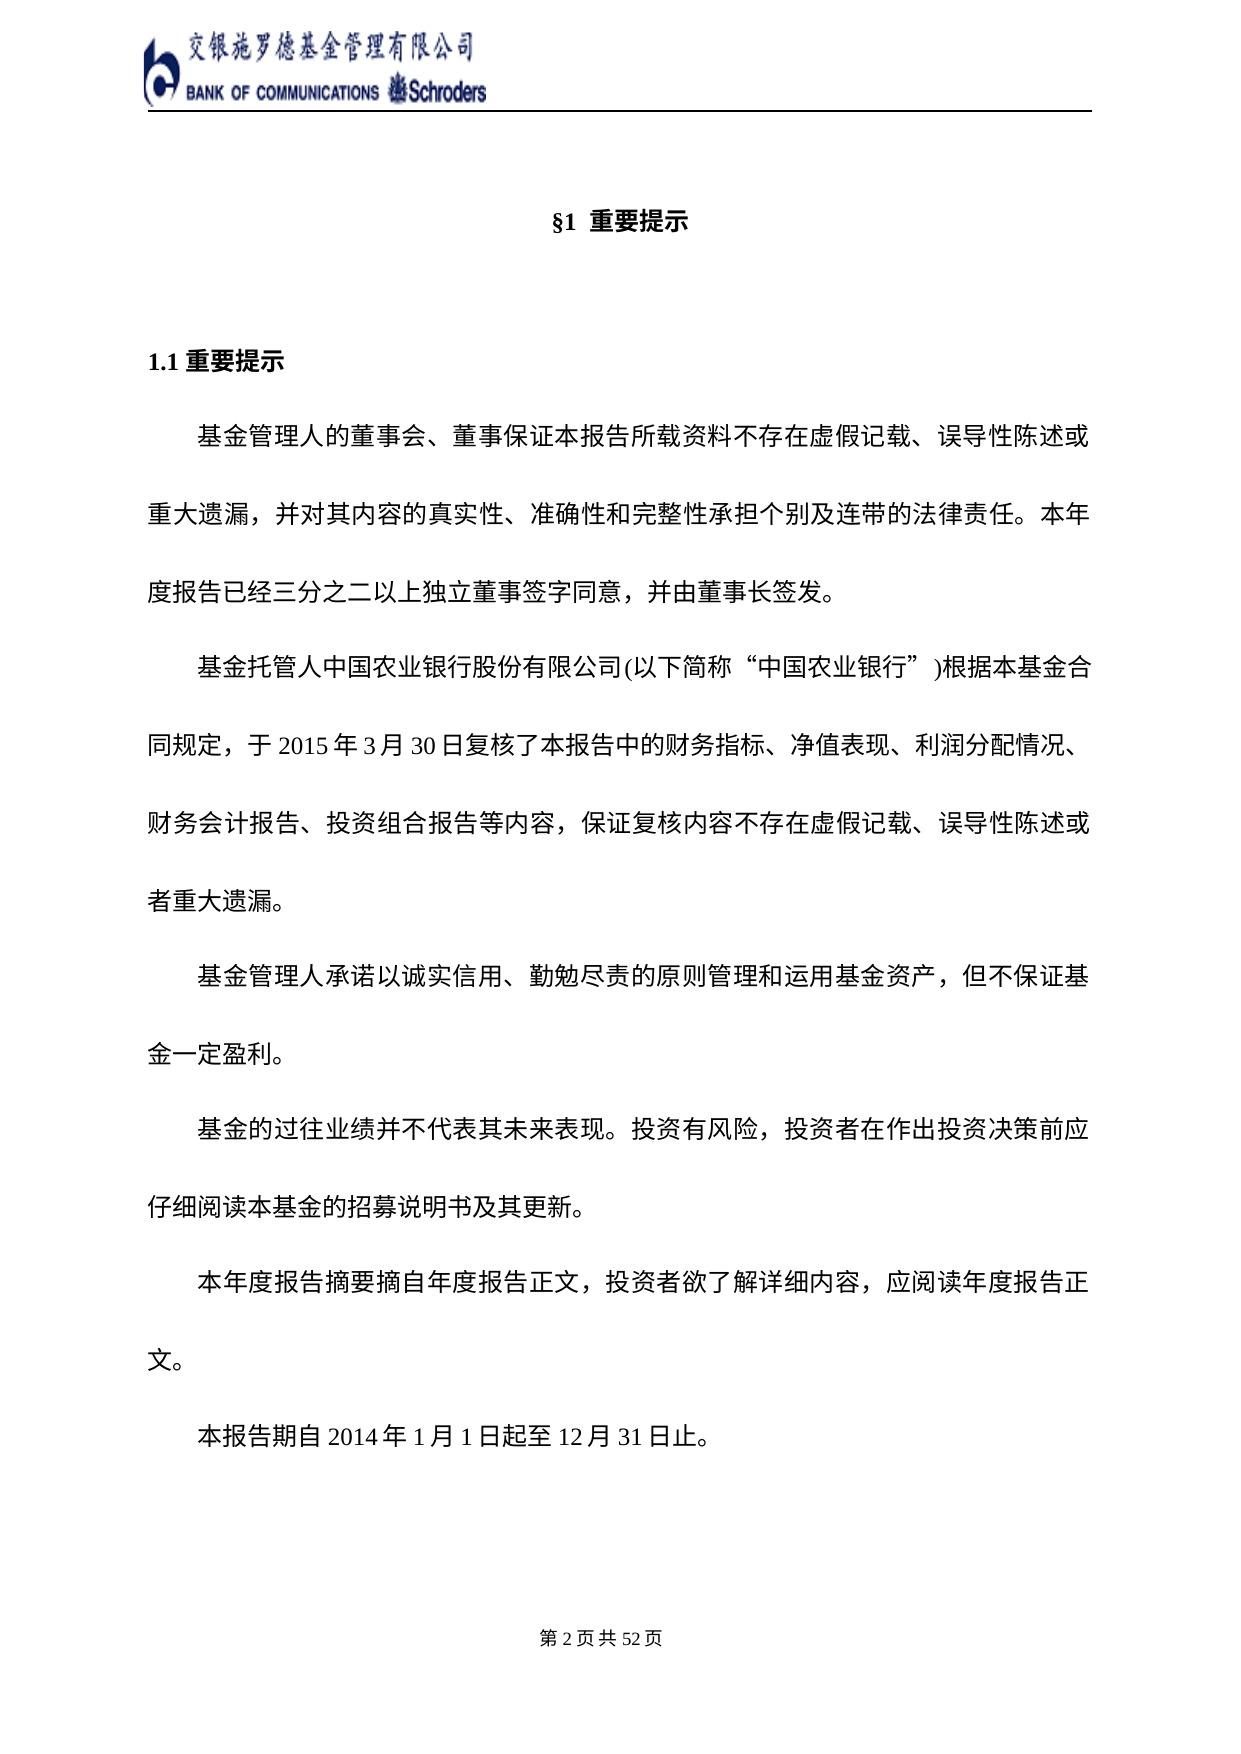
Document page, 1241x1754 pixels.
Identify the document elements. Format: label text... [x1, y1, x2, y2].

text 基金管理人承诺以诚实信用、勤勉尽责的原则管理和运用基金资产，但不保证基金一定盈利。 [148, 942, 1092, 1085]
text 基金管理人的董事会、董事保证本报告所载资料不存在虚假记载、误导性陈述或重大遗漏，并对其内容的真实性、准确性和完整性承担个别及连带的法律责任。本年度报告已经三分之二以上独立董事签字同意，并由董事长签发。 [148, 402, 1092, 623]
text 本报告期自2014年1月1日起至12月31日止。 [148, 1402, 1092, 1467]
text 基金的过往业绩并不代表其未来表现。投资有风险，投资者在作出投资决策前应仔细阅读本基金的招募说明书及其更新。 [148, 1095, 1092, 1238]
text 本年度报告摘要摘自年度报告正文，投资者欲了解详细内容，应阅读年度报告正文。 [148, 1248, 1092, 1391]
subtitle §1 重要提示 [148, 187, 1092, 252]
text 基金托管人中国农业银行股份有限公司(以下简称“中国农业银行”)根据本基金合同规定，于2015年3月30日复核了本报告中的财务指标、净值表现、利润分配情况、财务会计报告、投资组合报告等内容，保证复核内容不存在虚假记载、误导性陈述或者重大遗漏。 [148, 633, 1092, 932]
subtitle 1.1 重要提示 [148, 327, 1092, 392]
picture [143, 31, 486, 107]
